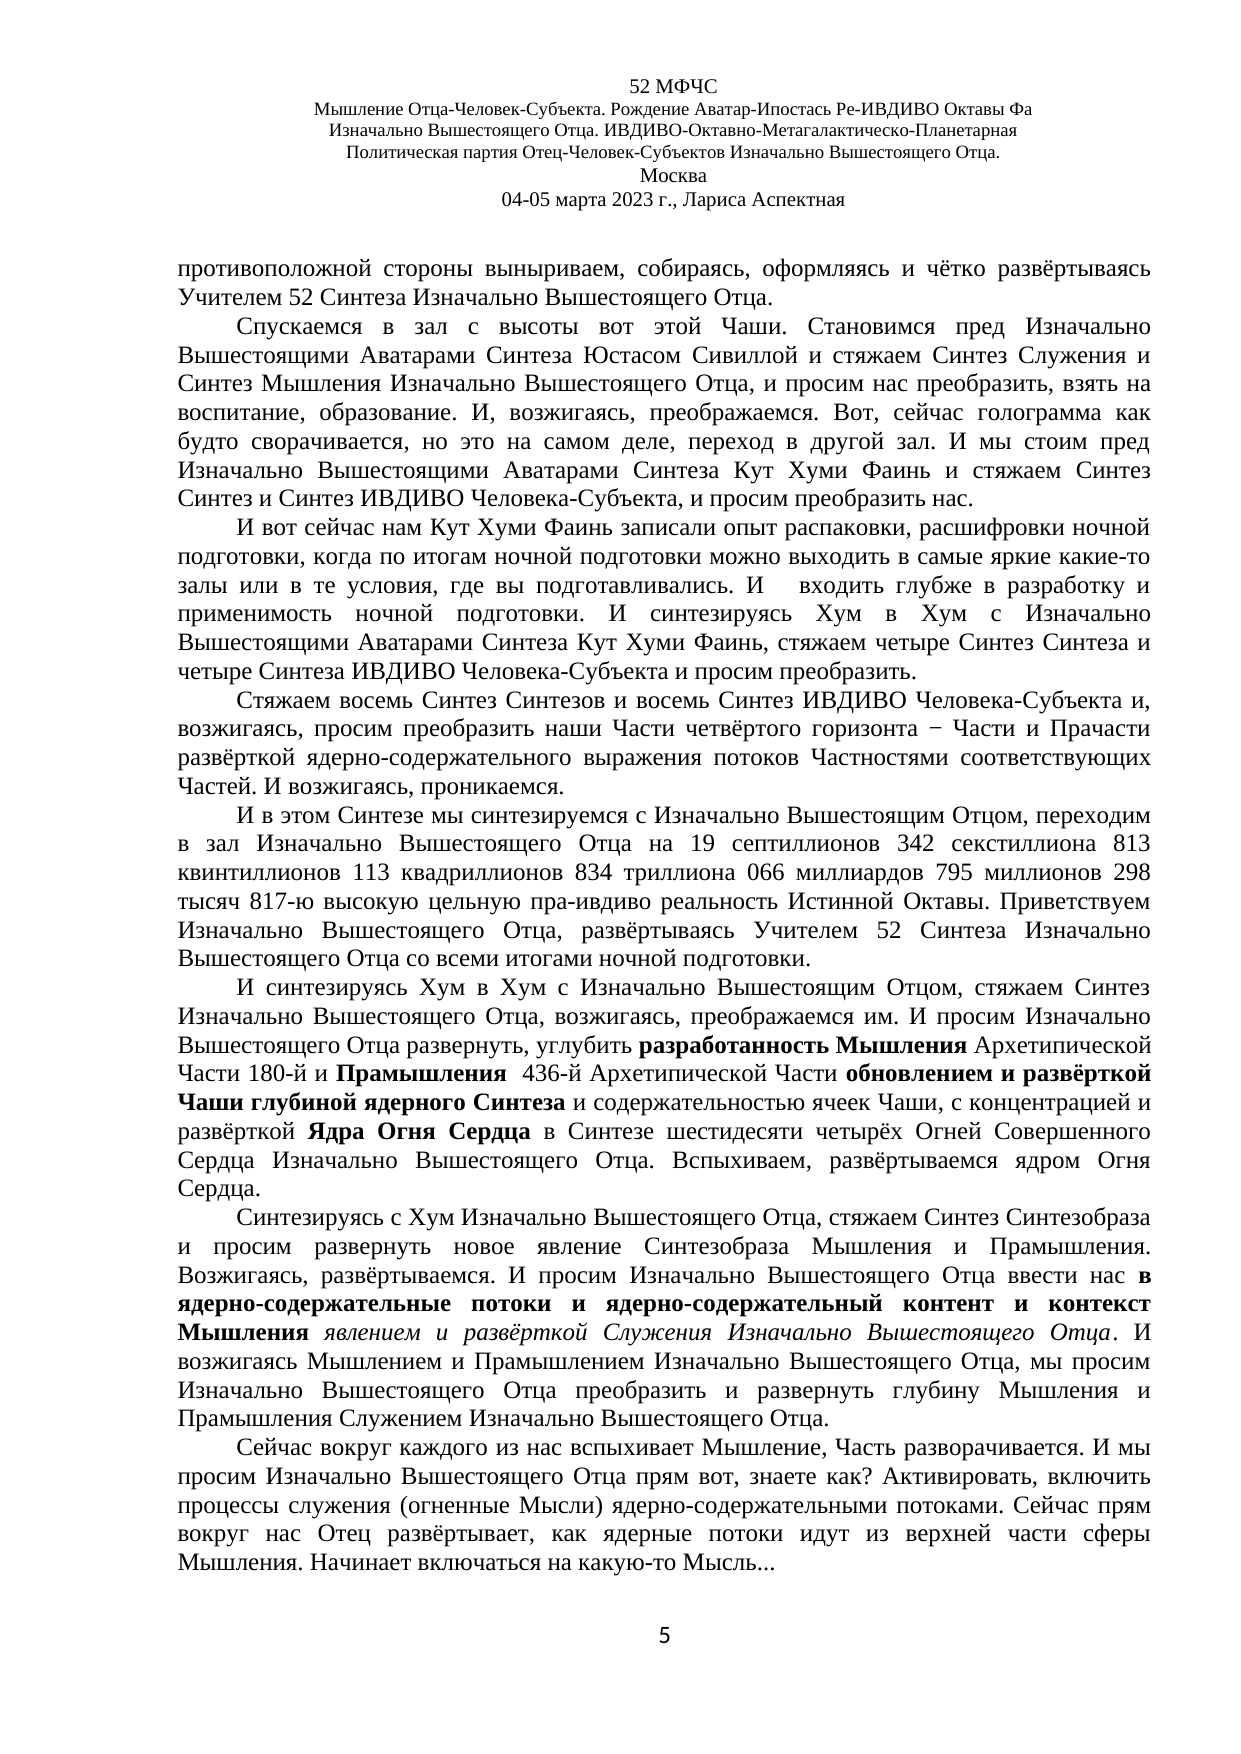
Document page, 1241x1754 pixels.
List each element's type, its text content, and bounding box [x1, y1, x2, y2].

text Стяжаем восемь Синтез Синтезов и восемь Синтез ИВДИВО Человека-Субъекта и, возжигаясь, просим преобразить наши Части четвёртого горизонта − Части и Прачасти развёрткой ядерно-содержательного выражения потоков Частностями соответствующих Частей. И возжигаясь, проникаемся. [177, 685, 1152, 800]
text Спускаемся в зал с высоты вот этой Чаши. Становимся пред Изначально Вышестоящими Аватарами Синтеза Юстасом Сивиллой и стяжаем Синтез Служения и Синтез Мышления Изначально Вышестоящего Отца, и просим нас преобразить, взять на воспитание, образование. И, возжигаясь, преображаемся. Вот, сейчас голограмма как будто сворачивается, но это на самом деле, переход в другой зал. И мы стоим пред Изначально Вышестоящими Аватарами Синтеза Кут Хуми Фаинь и стяжаем Синтез Синтез и Синтез ИВДИВО Человека-Субъекта, и просим преобразить нас. [177, 311, 1152, 512]
text Синтезируясь с Хум Изначально Вышестоящего Отца, стяжаем Синтез Синтезобраза и просим развернуть новое явление Синтезобраза Мышления и Прамышления. Возжигаясь, развёртываемся. И просим Изначально Вышестоящего Отца ввести нас в ядерно-содержательные потоки и ядерно-содержательный контент и контекст Мышления явлением и развёрткой Служения Изначально Вышестоящего Отца. И возжигаясь Мышлением и Прамышлением Изначально Вышестоящего Отца, мы просим Изначально Вышестоящего Отца преобразить и развернуть глубину Мышления и Прамышления Служением Изначально Вышестоящего Отца. [177, 1202, 1152, 1432]
text И вот сейчас нам Кут Хуми Фаинь записали опыт распаковки, расшифровки ночной подготовки, когда по итогам ночной подготовки можно выходить в самые яркие какие-то залы или в те условия, где вы подготавливались. И входить глубже в разработку и применимость ночной подготовки. И синтезируясь Хум в Хум с Изначально Вышестоящими Аватарами Синтеза Кут Хуми Фаинь, стяжаем четыре Синтез Синтеза и четыре Синтеза ИВДИВО Человека-Субъекта и просим преобразить. [177, 512, 1152, 685]
text Сейчас вокруг каждого из нас вспыхивает Мышление, Часть разворачивается. И мы просим Изначально Вышестоящего Отца прям вот, знаете как? Активировать, включить процессы служения (огненные Мысли) ядерно-содержательными потоками. Сейчас прям вокруг нас Отец развёртывает, как ядерные потоки идут из верхней части сферы Мышления. Начинает включаться на какую-то Мысль... [177, 1432, 1152, 1576]
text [177, 253, 1152, 311]
text И в этом Синтезе мы синтезируемся с Изначально Вышестоящим Отцом, переходим в зал Изначально Вышестоящего Отца на 19 септиллионов 342 секстиллиона 813 квинтиллионов 113 квадриллионов 834 триллиона 066 миллиардов 795 миллионов 298 тысяч 817-ю высокую цельную пра-ивдиво реальность Истинной Октавы. Приветствуем Изначально Вышестоящего Отца, развёртываясь Учителем 52 Синтеза Изначально Вышестоящего Отца со всеми итогами ночной подготовки. [177, 800, 1152, 972]
text И синтезируясь Хум в Хум с Изначально Вышестоящим Отцом, стяжаем Синтез Изначально Вышестоящего Отца, возжигаясь, преображаемся им. И просим Изначально Вышестоящего Отца развернуть, углубить разработанность Мышления Архетипической Части 180-й и Прамышления 436-й Архетипической Части обновлением и развёрткой Чаши глубиной ядерного Синтеза и содержательностью ячеек Чаши, с концентрацией и развёрткой Ядра Огня Сердца в Синтезе шестидесяти четырёх Огней Совершенного Сердца Изначально Вышестоящего Отца. Вспыхиваем, развёртываемся ядром Огня Сердца. [177, 972, 1152, 1202]
